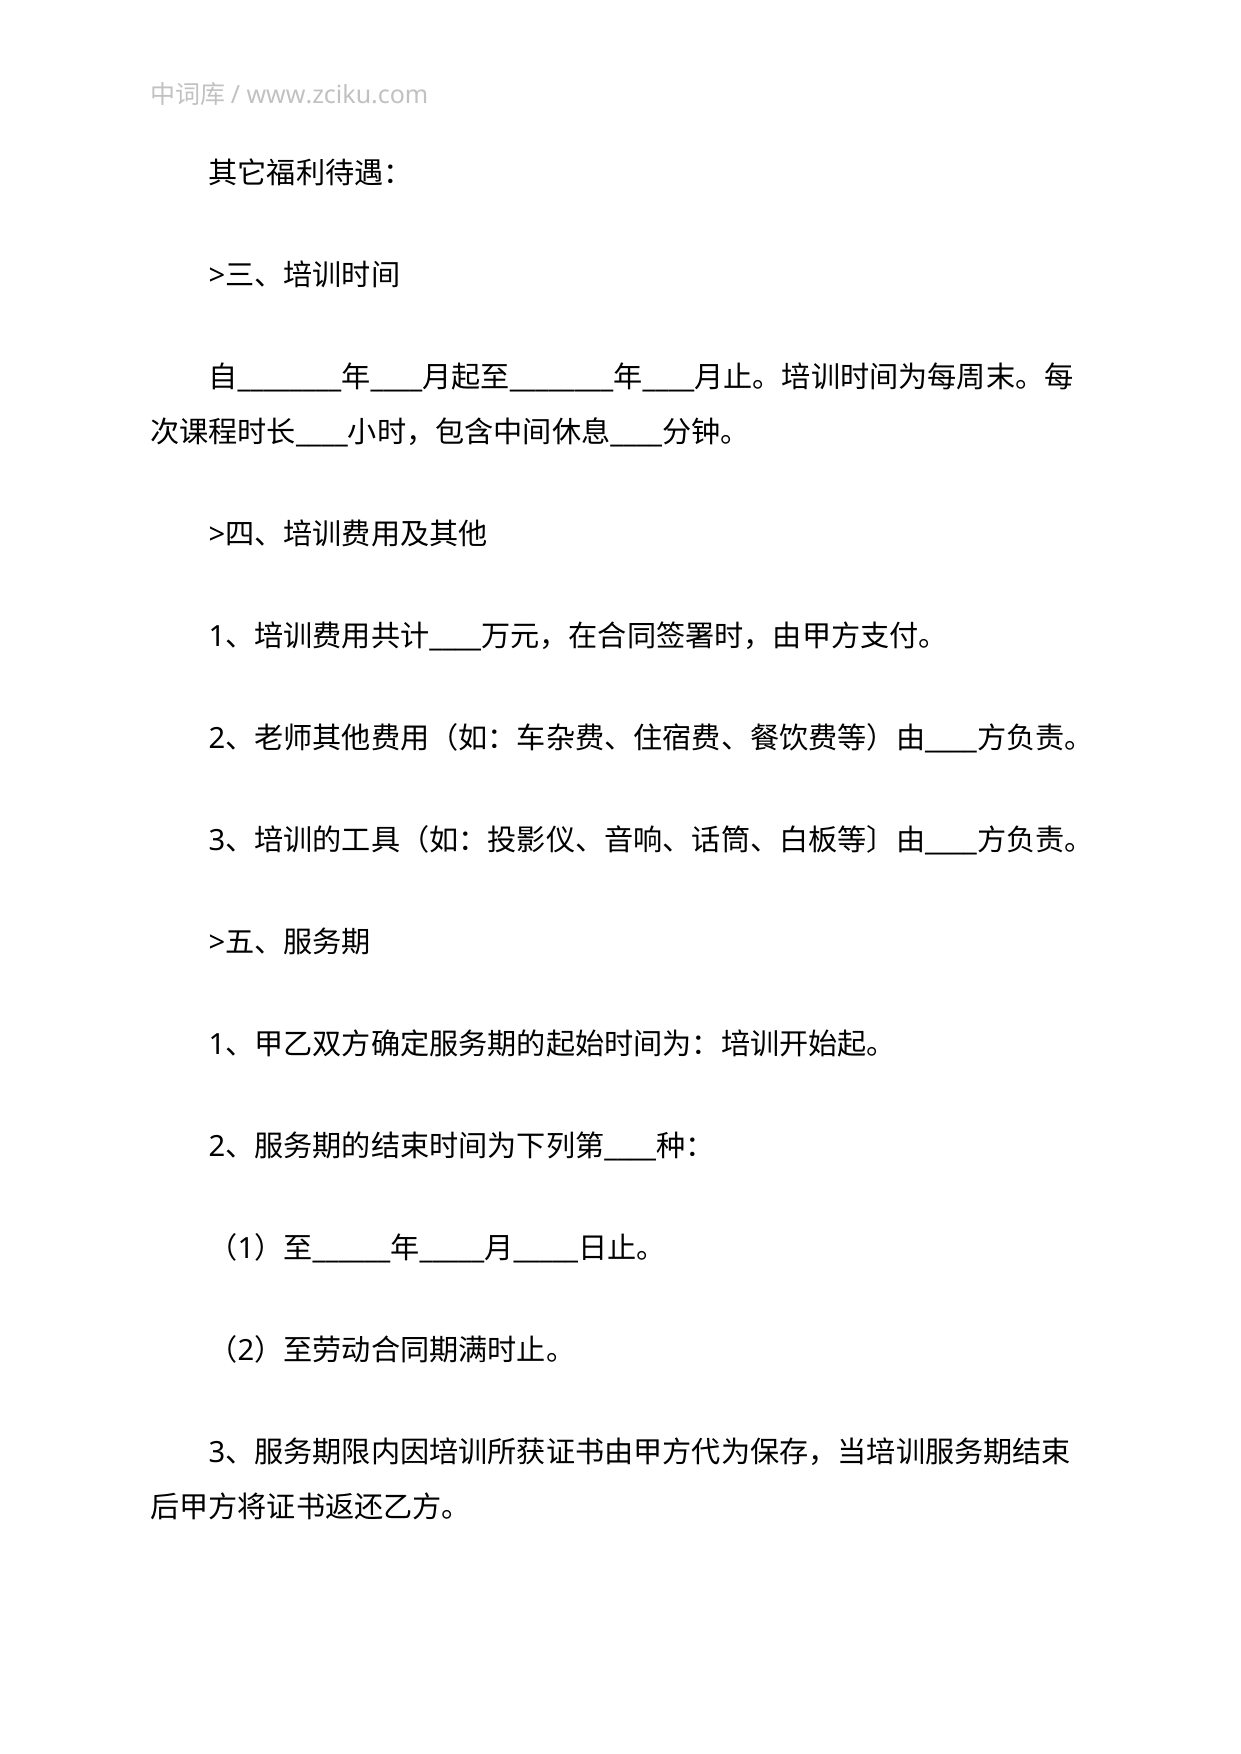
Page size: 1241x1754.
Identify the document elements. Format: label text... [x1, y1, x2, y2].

text 3、服务期限内因培训所获证书由甲方代为保存，当培训服务期结束后甲方将证书返还乙方。 [150, 1428, 1090, 1526]
text 1、甲乙双方确定服务期的起始时间为：培训开始起。 [150, 1021, 1090, 1063]
text >四、培训费用及其他 [150, 511, 1090, 553]
text 1、培训费用共计____万元，在合同签署时，由甲方支付。 [150, 613, 1090, 655]
text （2）至劳动合同期满时止。 [150, 1327, 1090, 1369]
text 3、培训的工具（如：投影仪、音响、话筒、白板等〕由____方负责。 [150, 817, 1090, 859]
text 2、老师其他费用（如：车杂费、住宿费、餐饮费等）由____方负责。 [150, 715, 1090, 757]
text 自________年____月起至________年____月止。培训时间为每周末。每次课程时长____小时，包含中间休息____分钟。 [150, 354, 1090, 451]
text （1）至______年_____月_____日止。 [150, 1224, 1090, 1267]
text >三、培训时间 [150, 252, 1090, 294]
text 其它福利待遇： [150, 150, 1090, 192]
text 2、服务期的结束时间为下列第____种： [150, 1123, 1090, 1165]
text >五、服务期 [150, 919, 1090, 961]
